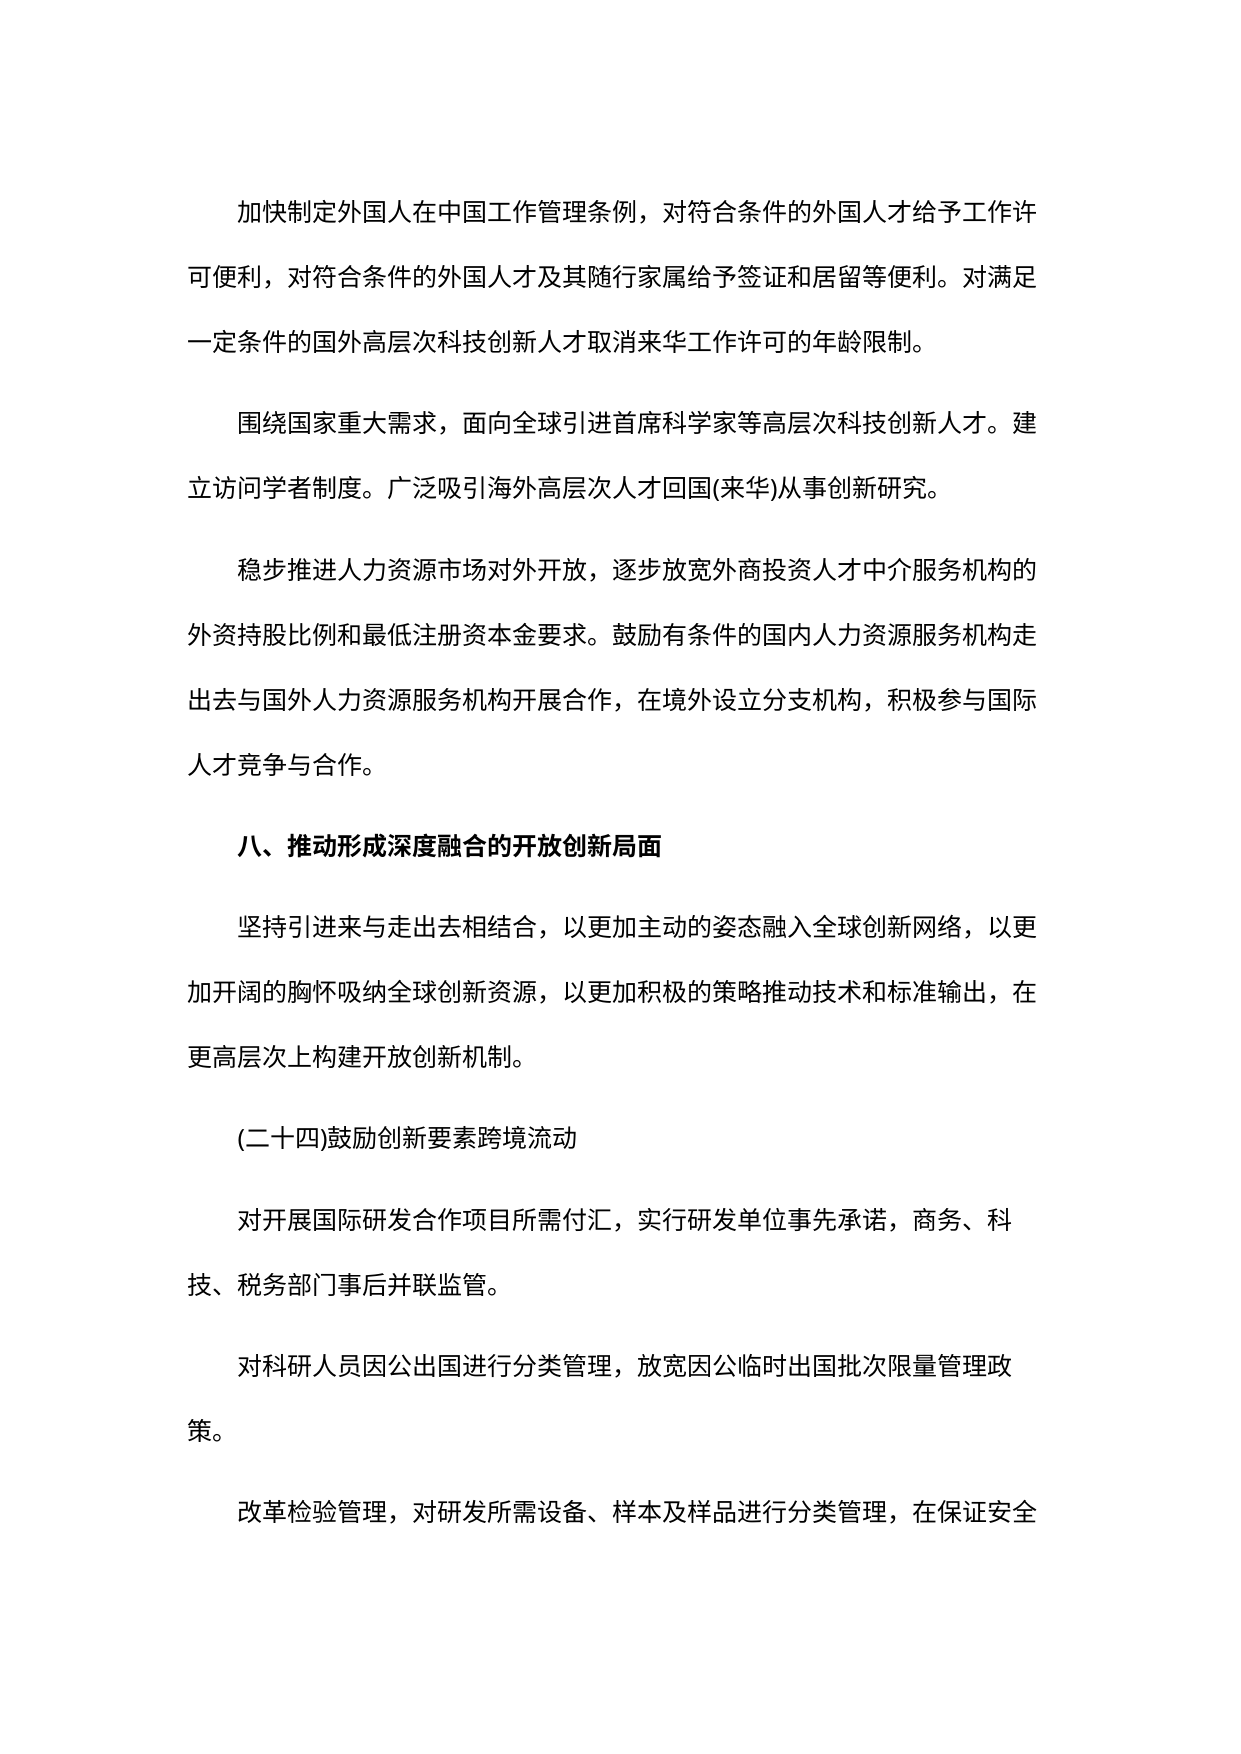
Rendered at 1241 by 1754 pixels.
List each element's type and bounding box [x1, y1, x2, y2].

table_cell [188, 162, 1053, 1543]
